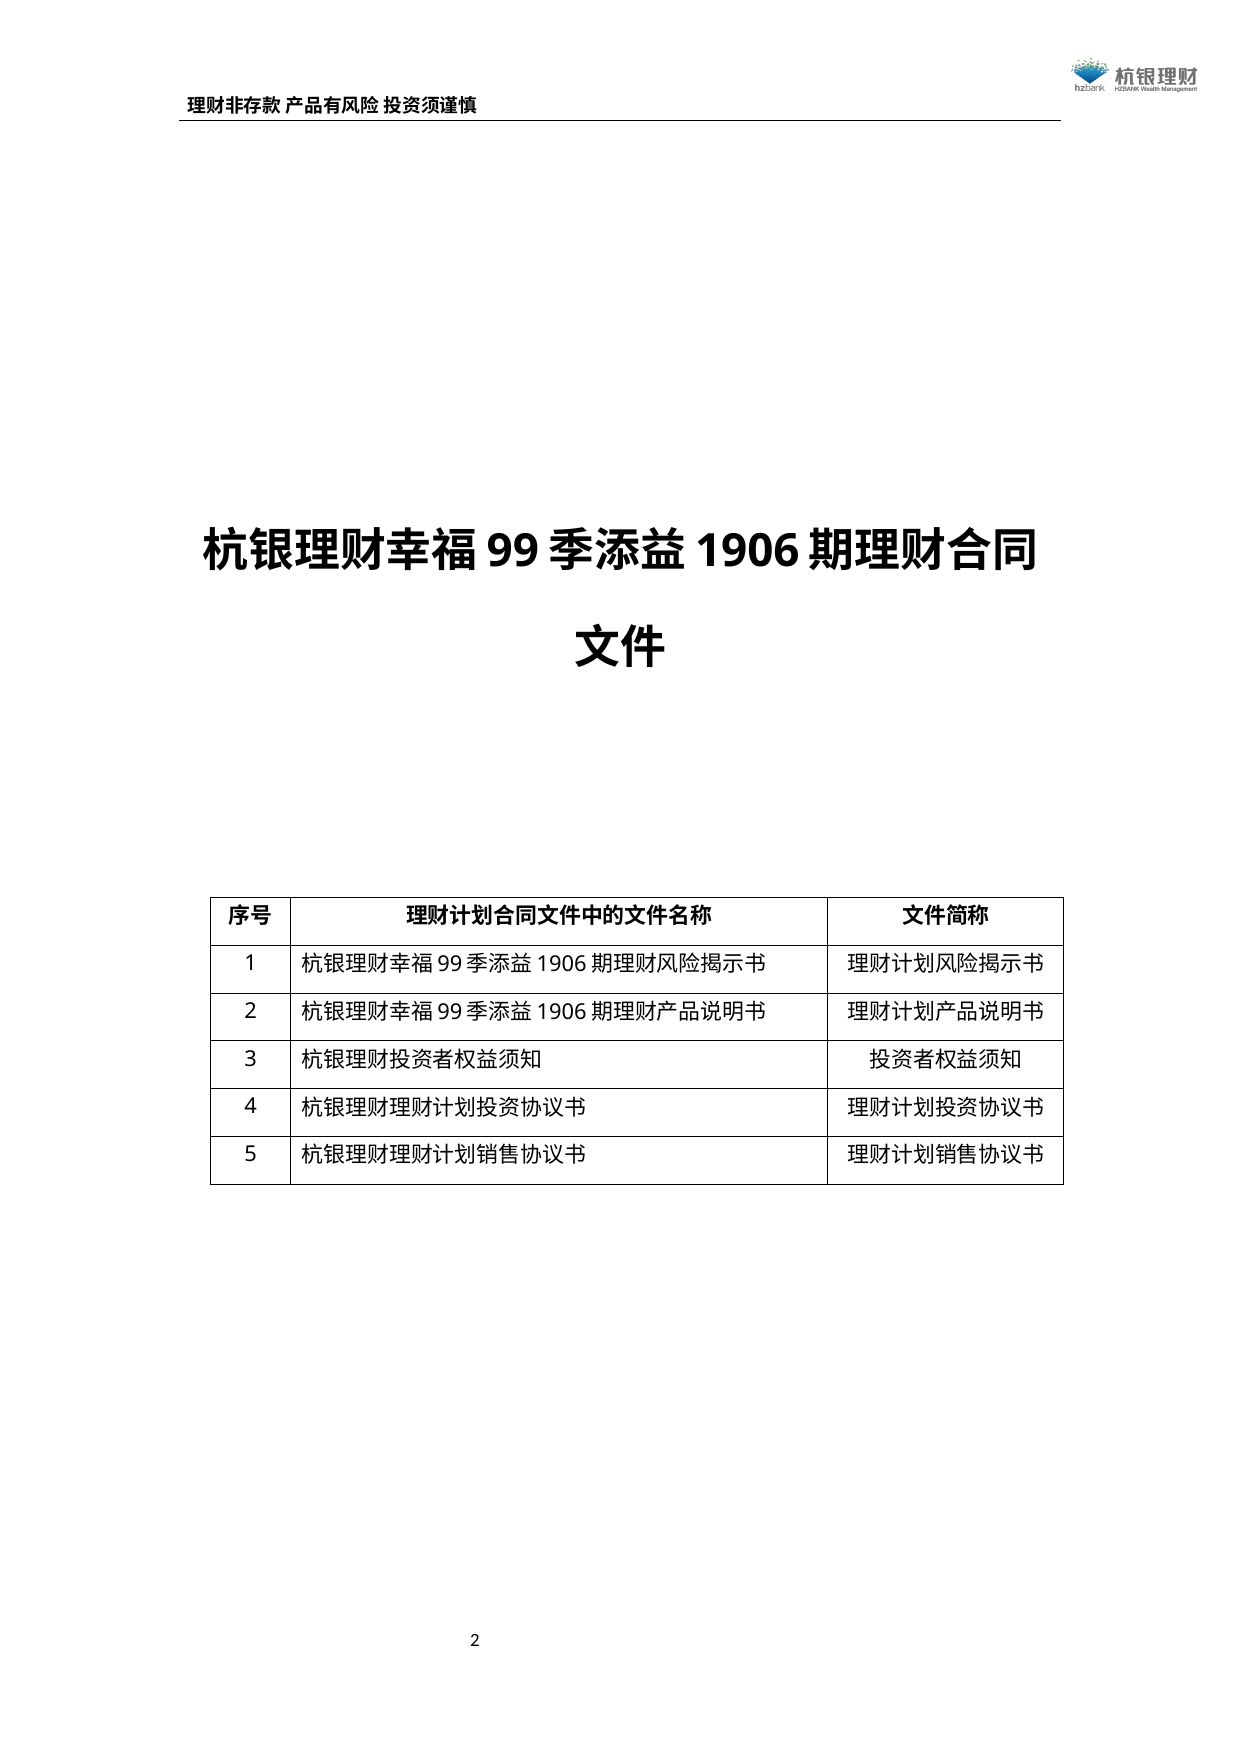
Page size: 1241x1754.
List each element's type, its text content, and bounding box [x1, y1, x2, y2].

table_header 理财计划合同文件中的文件名称 [291, 898, 827, 944]
table_cell 4 [211, 1089, 290, 1136]
table_cell 理财计划产品说明书 [828, 994, 1063, 1040]
table_cell 理财计划投资协议书 [828, 1089, 1063, 1136]
table_cell 2 [211, 994, 290, 1040]
table_cell 杭银理财幸福99季添益1906期理财风险揭示书 [291, 946, 827, 992]
table_cell 理财计划风险揭示书 [828, 946, 1063, 992]
table_cell 投资者权益须知 [828, 1041, 1063, 1088]
subtitle 杭银理财幸福99季添益1906期理财合同文件 [187, 497, 1053, 692]
picture [1027, 0, 1240, 151]
table_cell 杭银理财投资者权益须知 [291, 1041, 827, 1088]
table_cell 杭银理财幸福99季添益1906期理财产品说明书 [291, 994, 827, 1040]
table_cell 理财计划销售协议书 [828, 1137, 1063, 1184]
table_header 序号 [211, 898, 290, 944]
table_cell 5 [211, 1137, 290, 1184]
table_cell 3 [211, 1041, 290, 1088]
table_cell 1 [211, 946, 290, 992]
table_cell 杭银理财理财计划投资协议书 [291, 1089, 827, 1136]
table_cell 杭银理财理财计划销售协议书 [291, 1137, 827, 1184]
table_header 文件简称 [828, 898, 1063, 944]
